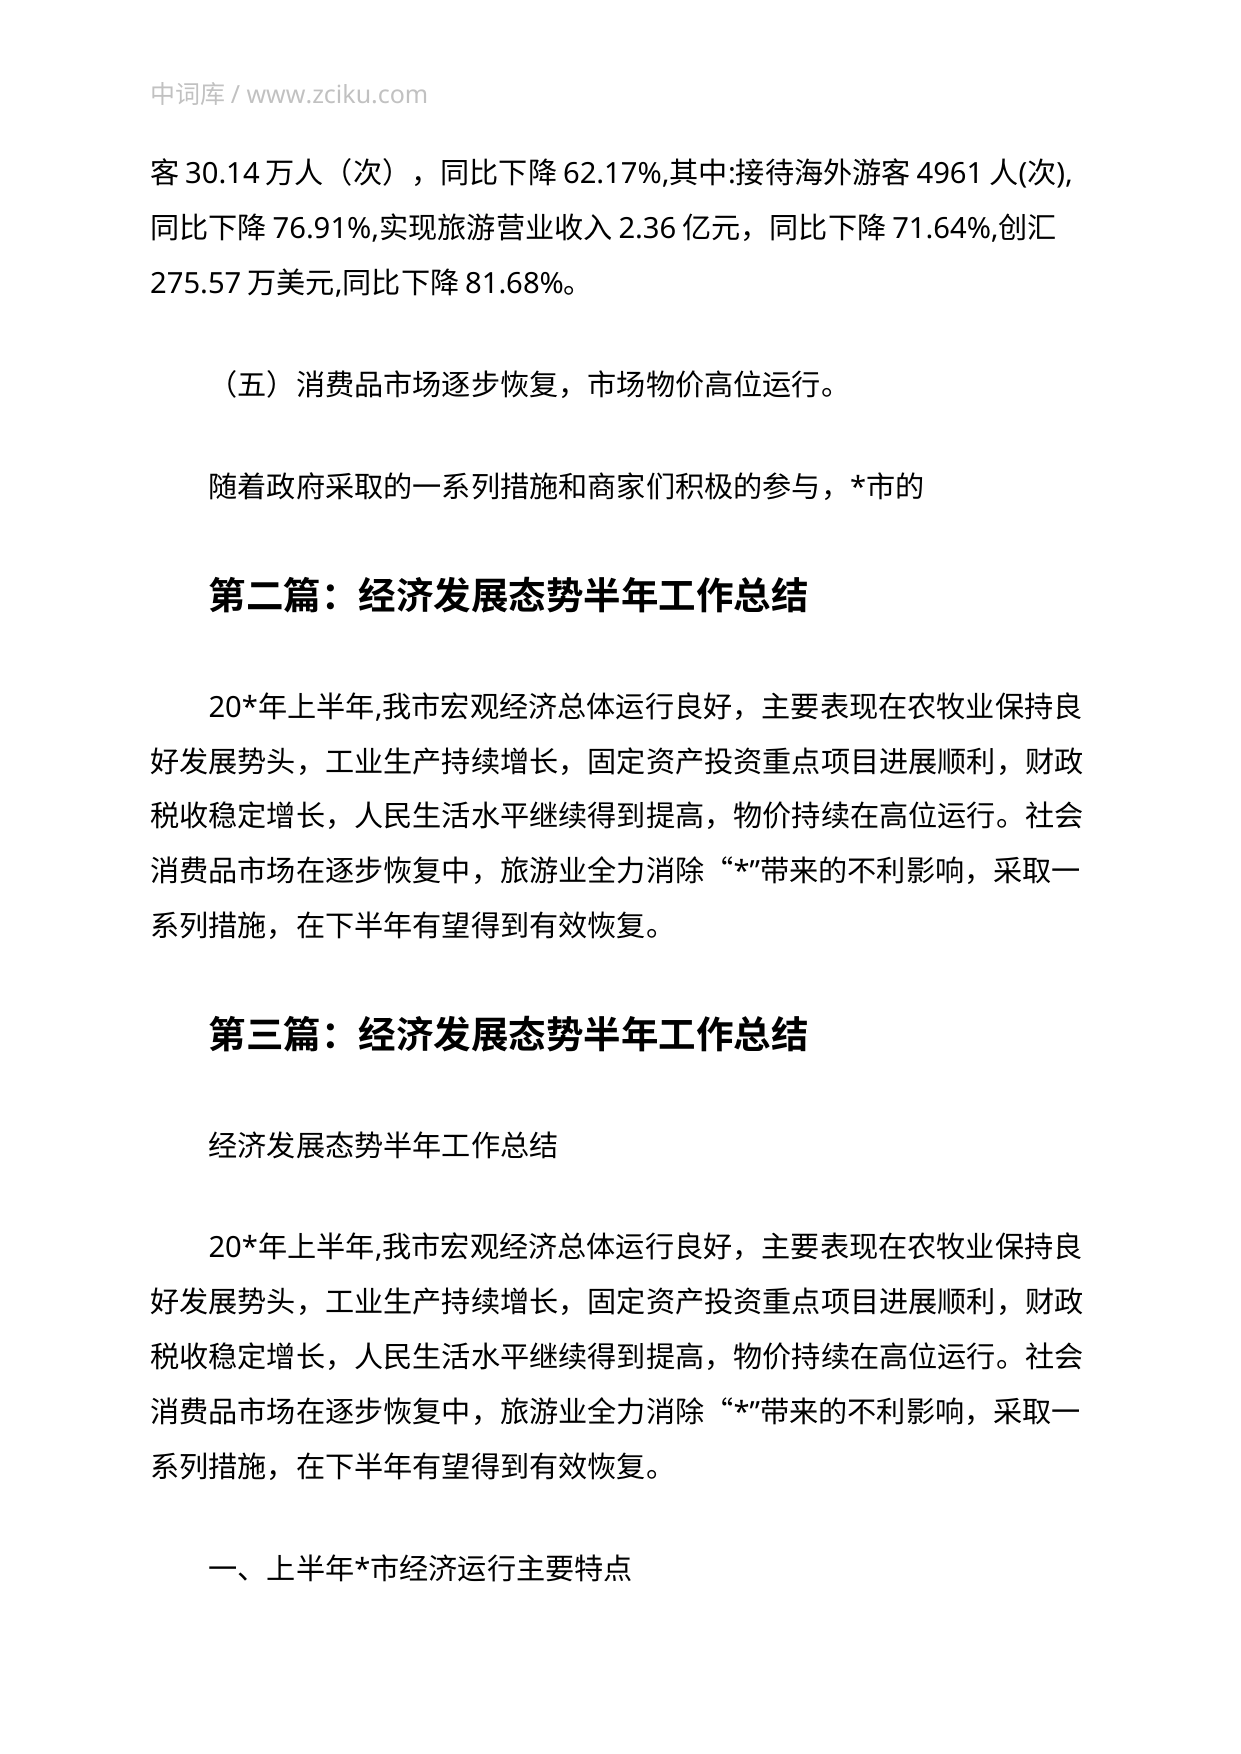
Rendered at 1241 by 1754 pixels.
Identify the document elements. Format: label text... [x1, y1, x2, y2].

text 第二篇：经济发展态势半年工作总结 [150, 566, 1090, 620]
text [150, 150, 1090, 302]
text 20*年上半年,我市宏观经济总体运行良好，主要表现在农牧业保持良好发展势头，工业生产持续增长，固定资产投资重点项目进展顺利，财政税收稳定增长，人民生活水平继续得到提高，物价持续在高位运行。社会消费品市场在逐步恢复中，旅游业全力消除“*”带来的不利影响，采取一系列措施，在下半年有望得到有效恢复。 [150, 1224, 1090, 1486]
text 经济发展态势半年工作总结 [150, 1122, 1090, 1164]
text 第三篇：经济发展态势半年工作总结 [150, 1005, 1090, 1059]
text （五）消费品市场逐步恢复，市场物价高位运行。 [150, 362, 1090, 404]
text 20*年上半年,我市宏观经济总体运行良好，主要表现在农牧业保持良好发展势头，工业生产持续增长，固定资产投资重点项目进展顺利，财政税收稳定增长，人民生活水平继续得到提高，物价持续在高位运行。社会消费品市场在逐步恢复中，旅游业全力消除“*”带来的不利影响，采取一系列措施，在下半年有望得到有效恢复。 [150, 683, 1090, 945]
text 一、上半年*市经济运行主要特点 [150, 1545, 1090, 1588]
text 随着政府采取的一系列措施和商家们积极的参与，*市的 [150, 464, 1090, 506]
